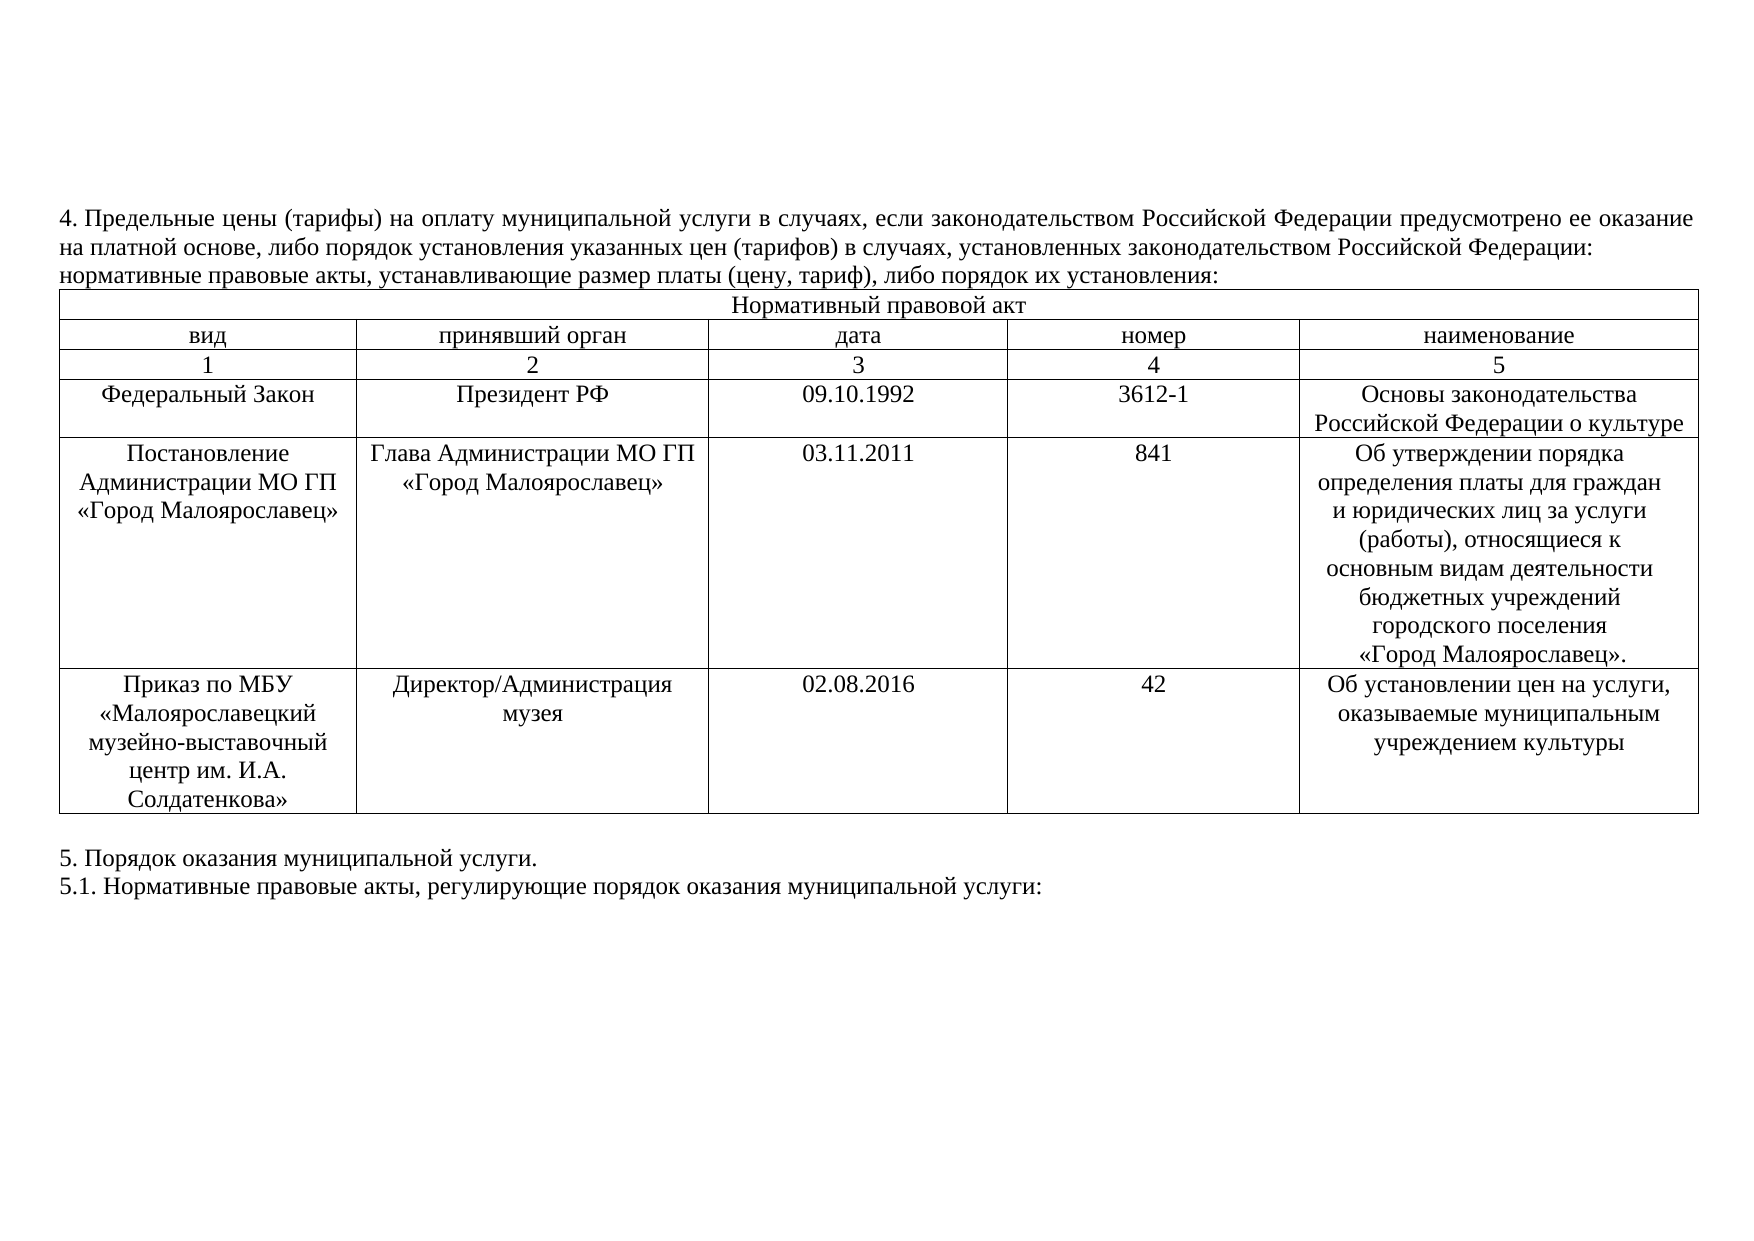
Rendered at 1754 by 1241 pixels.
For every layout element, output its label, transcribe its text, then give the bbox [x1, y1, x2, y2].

table_cell 3612-1 [1008, 380, 1299, 437]
table_cell вид [60, 320, 356, 349]
table_cell 2 [357, 350, 708, 378]
table_cell Постановление Администрации МО ГП «Город Малоярославец» [60, 438, 356, 668]
table_cell 02.08.2016 [709, 669, 1007, 813]
table_cell Директор/Администрация музея [357, 669, 708, 813]
table_cell 03.11.2011 [709, 438, 1007, 668]
table_cell 5 [1300, 350, 1698, 378]
table_cell дата [709, 320, 1007, 349]
table_cell 1 [60, 350, 356, 378]
table_cell 42 [1008, 669, 1299, 813]
table_cell Основы законодательства Российской Федерации о культуре [1300, 380, 1698, 437]
text 5. Порядок оказания муниципальной услуги. [59, 843, 1695, 871]
table_header Нормативный правовой акт [60, 290, 1698, 319]
table_cell Президент РФ [357, 380, 708, 437]
table_cell Глава Администрации МО ГП «Город Малоярославец» [357, 438, 708, 668]
table_cell Приказ по МБУ «Малоярославецкий музейно-выставочный центр им. И.А. Солдатенкова» [60, 669, 356, 813]
table_cell 3 [709, 350, 1007, 378]
table_cell Об утверждении порядка определения платы для граждан и юридических лиц за услуги (работы), относящиеся к основным видам деятельности бюджетных учреждений городского поселения «Город Малоярославец». [1300, 438, 1698, 668]
table_cell 4 [1008, 350, 1299, 378]
table_cell 09.10.1992 [709, 380, 1007, 437]
text 4. Предельные цены (тарифы) на оплату муниципальной услуги в случаях, если законодательством Российской Федерации предусмотрено ее оказание на платной основе, либо порядок установления указанных цен (тарифов) в случаях, установленных законодательством Российской Федерации: [59, 203, 1695, 260]
table_cell принявший орган [357, 320, 708, 349]
table_cell номер [1008, 320, 1299, 349]
table_cell наименование [1300, 320, 1698, 349]
table_cell Федеральный Закон [60, 380, 356, 437]
text нормативные правовые акты, устанавливающие размер платы (цену, тариф), либо порядок их установления: [59, 260, 1695, 289]
text 5.1. Нормативные правовые акты, регулирующие порядок оказания муниципальной услуги: [59, 871, 1695, 900]
table_cell Об установлении цен на услуги, оказываемые муниципальным учреждением культуры [1300, 669, 1698, 813]
table_cell 841 [1008, 438, 1299, 668]
